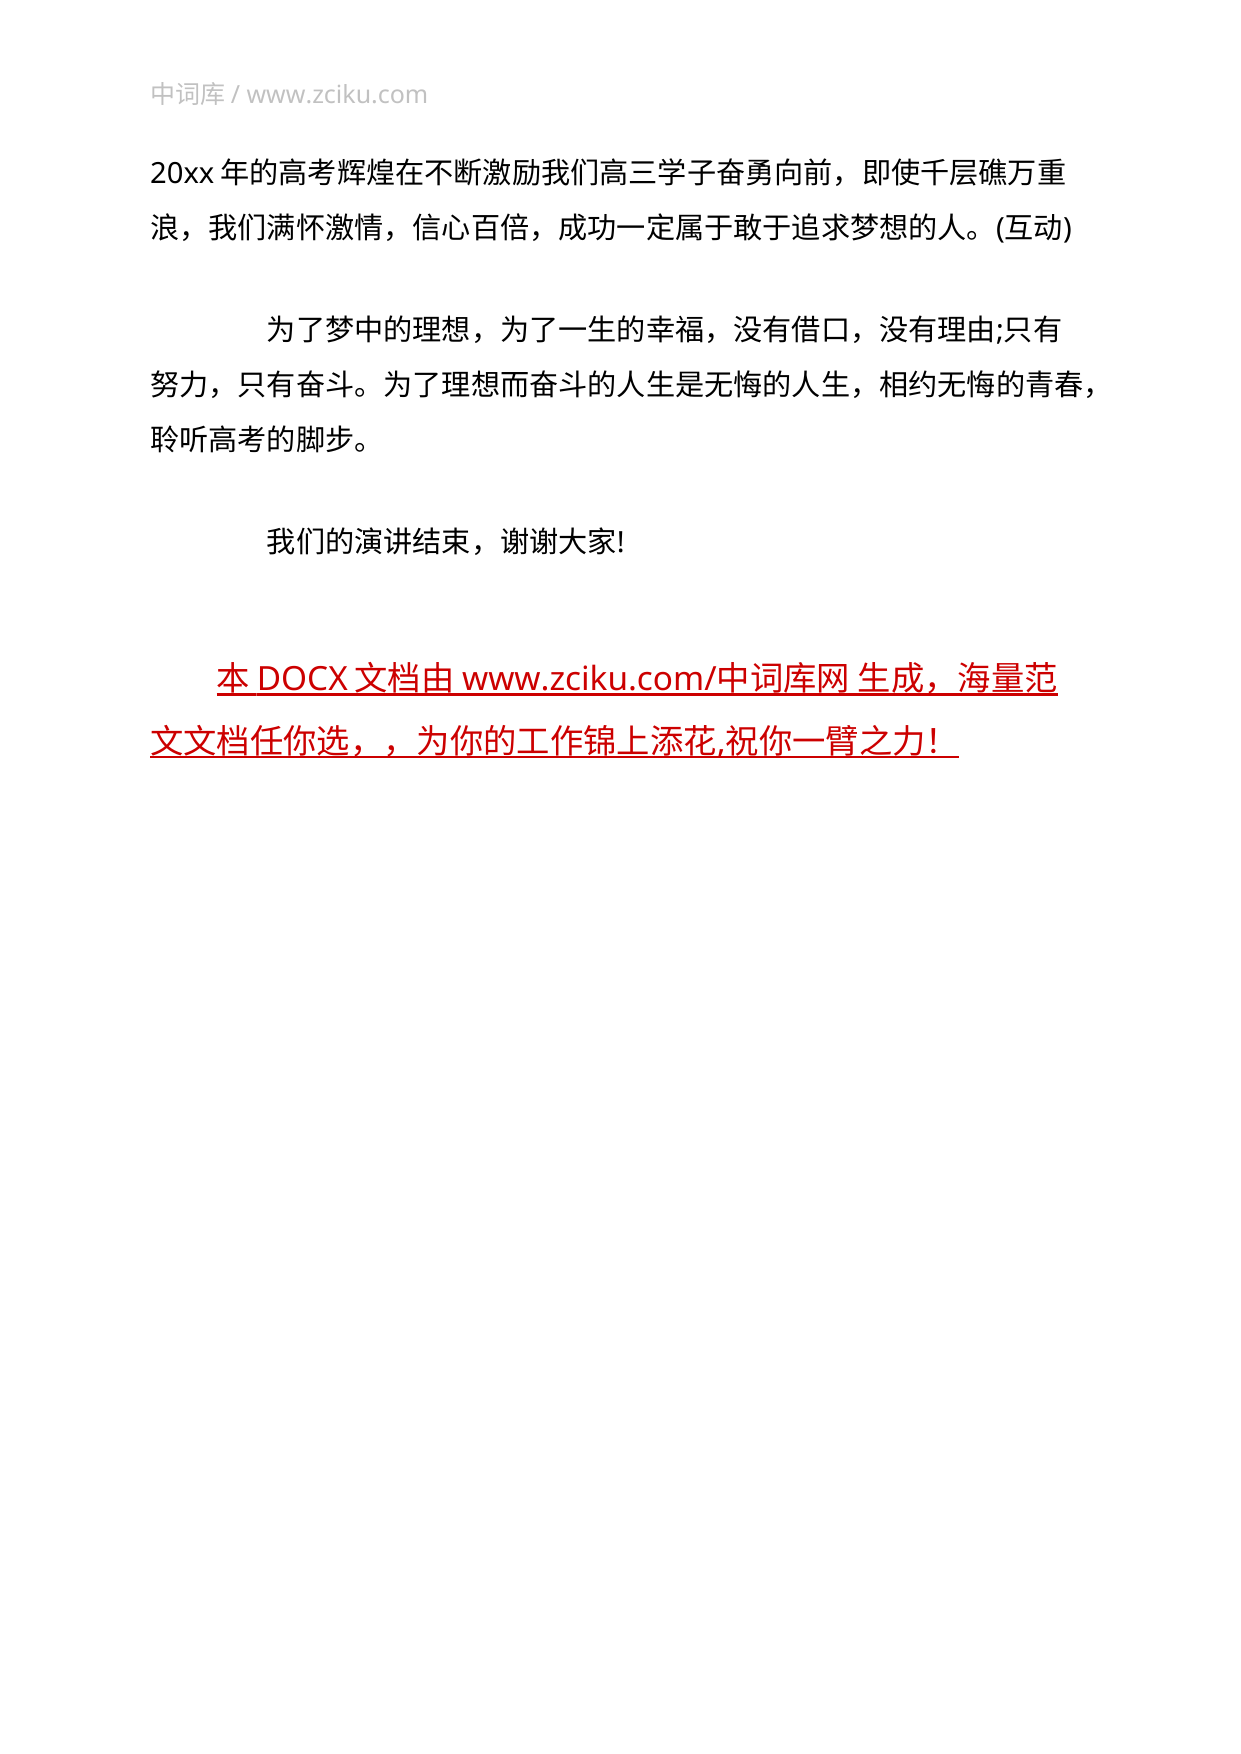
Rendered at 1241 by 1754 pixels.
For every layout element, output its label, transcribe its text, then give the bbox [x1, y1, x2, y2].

text 我们的演讲结束，谢谢大家! [150, 519, 1090, 561]
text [150, 150, 1090, 247]
text 为了梦中的理想，为了一生的幸福，没有借口，没有理由;只有努力，只有奋斗。为了理想而奋斗的人生是无悔的人生，相约无悔的青春，聆听高考的脚步。 [150, 307, 1090, 459]
text 本DOCX文档由 www.zciku.com/中词库网 生成，海量范文文档任你选，，为你的工作锦上添花,祝你一臂之力！ [150, 652, 1090, 763]
